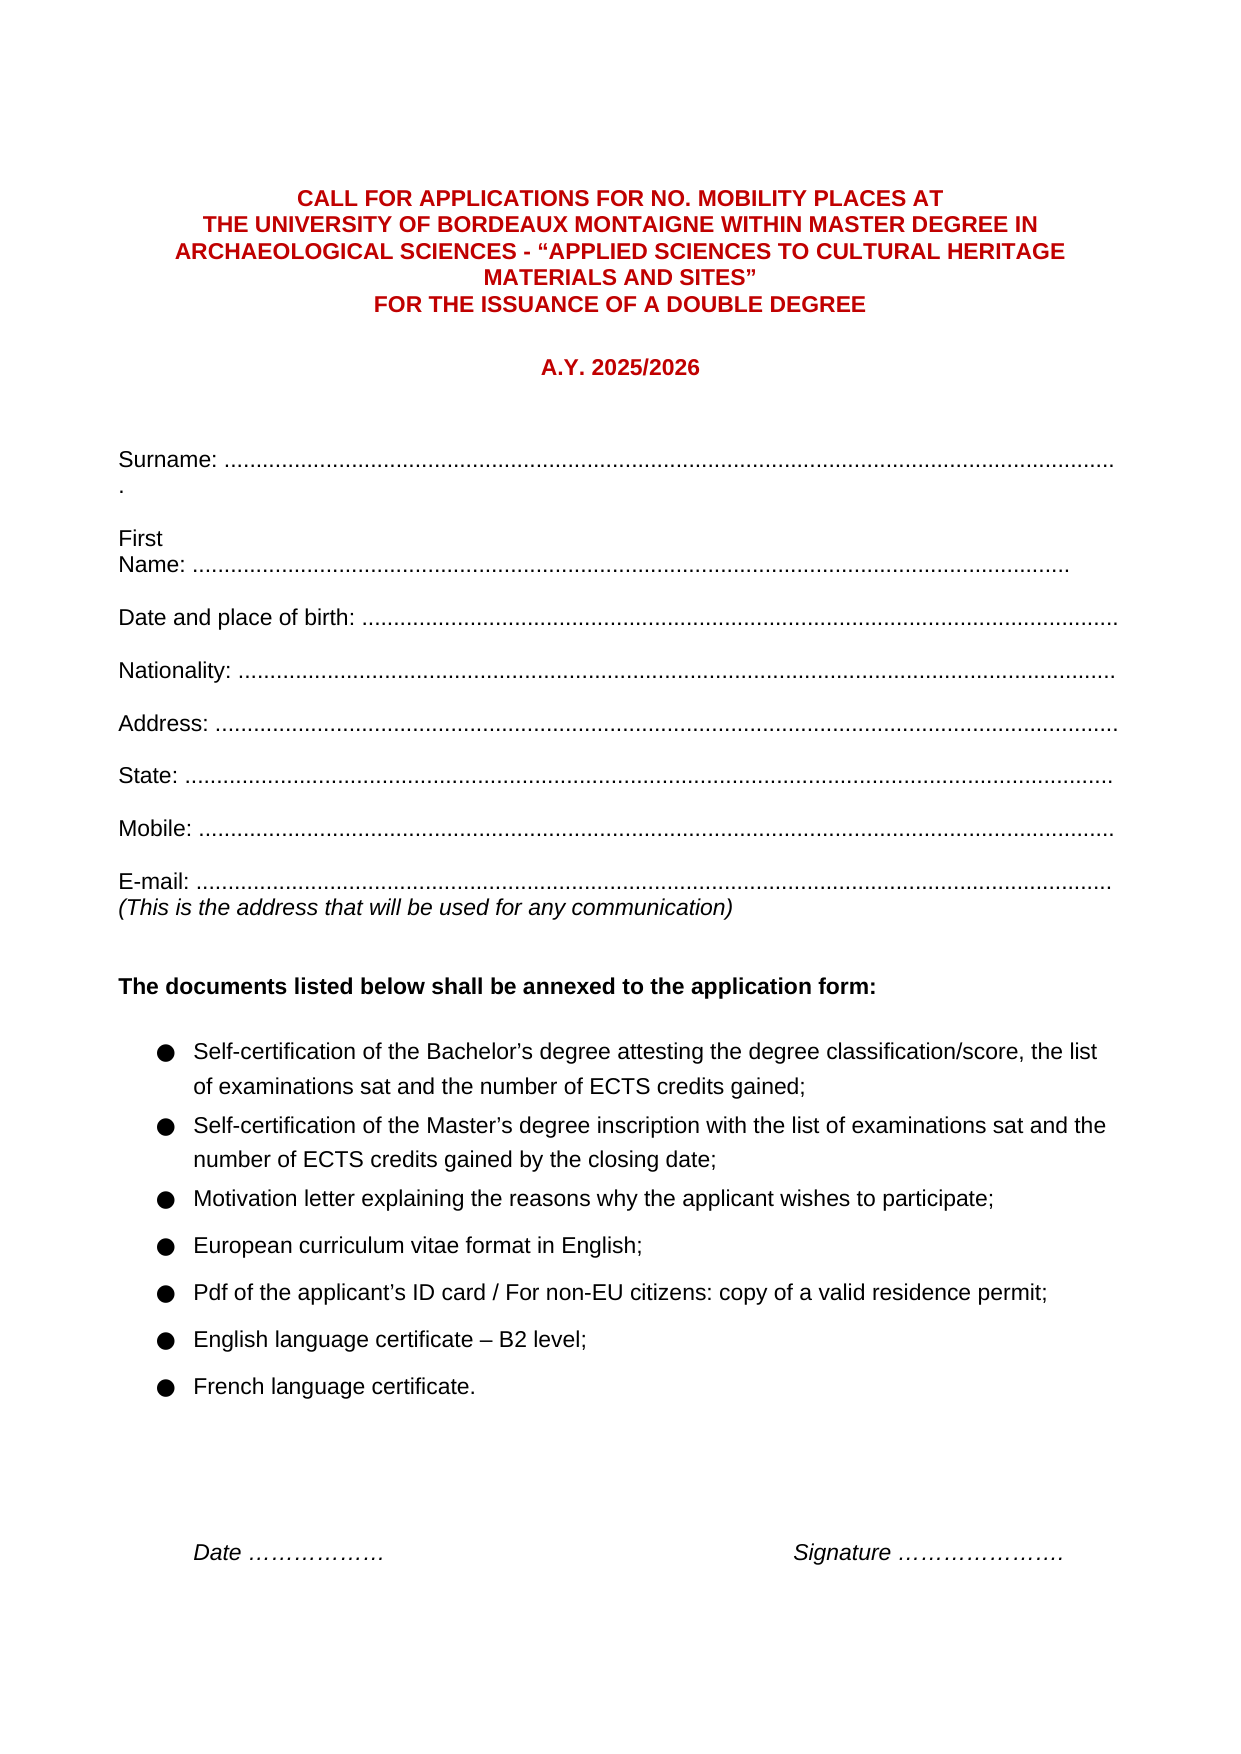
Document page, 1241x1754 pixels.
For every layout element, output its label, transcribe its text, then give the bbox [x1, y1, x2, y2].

list Self-certification of the Master’s degree inscription with the list of examinations sat and the number of ECTS credits gained by the closing date; [156, 1099, 1122, 1172]
text Date ……………… Signature …………………. [118, 1539, 1122, 1565]
text First Name: .......................................................................................................................................... [118, 499, 1122, 578]
list English language certificate – B2 level; [156, 1313, 1122, 1360]
list Self-certification of the Bachelor’s degree attesting the degree classification/score, the list of examinations sat and the number of ECTS credits gained; [156, 1026, 1122, 1099]
text Surname: ............................................................................................................................................. [118, 419, 1122, 499]
text E-mail: ................................................................................................................................................ [118, 841, 1122, 894]
text CALL FOR APPLICATIONS FOR NO. MOBILITY PLACES AT THE UNIVERSITY OF BORDEAUX MONTAIGNE WITHIN MASTER DEGREE IN ARCHAEOLOGICAL SCIENCES - “APPLIED SCIENCES TO CULTURAL HERITAGE MATERIALS AND SITES” FOR THE ISSUANCE OF A DOUBLE DEGREE [118, 185, 1122, 317]
text Address: .............................................................................................................................................. [118, 683, 1122, 736]
text Nationality: .......................................................................................................................................... [118, 630, 1122, 683]
list Pdf of the applicant’s ID card / For non-EU citizens: copy of a valid residence permit; [156, 1266, 1122, 1313]
list French language certificate. [156, 1360, 1122, 1407]
text The documents listed below shall be annexed to the application form: [118, 973, 1122, 999]
list European curriculum vitae format in English; [156, 1219, 1122, 1266]
text Date and place of birth: ....................................................................................................................... [118, 578, 1122, 630]
text A.Y. 2025/2026 [118, 354, 1122, 381]
list Motivation letter explaining the reasons why the applicant wishes to participate; [156, 1172, 1122, 1219]
text Mobile: ................................................................................................................................................ [118, 788, 1122, 841]
text (This is the address that will be used for any communication) [118, 894, 1122, 920]
text State: .................................................................................................................................................. [118, 736, 1122, 788]
